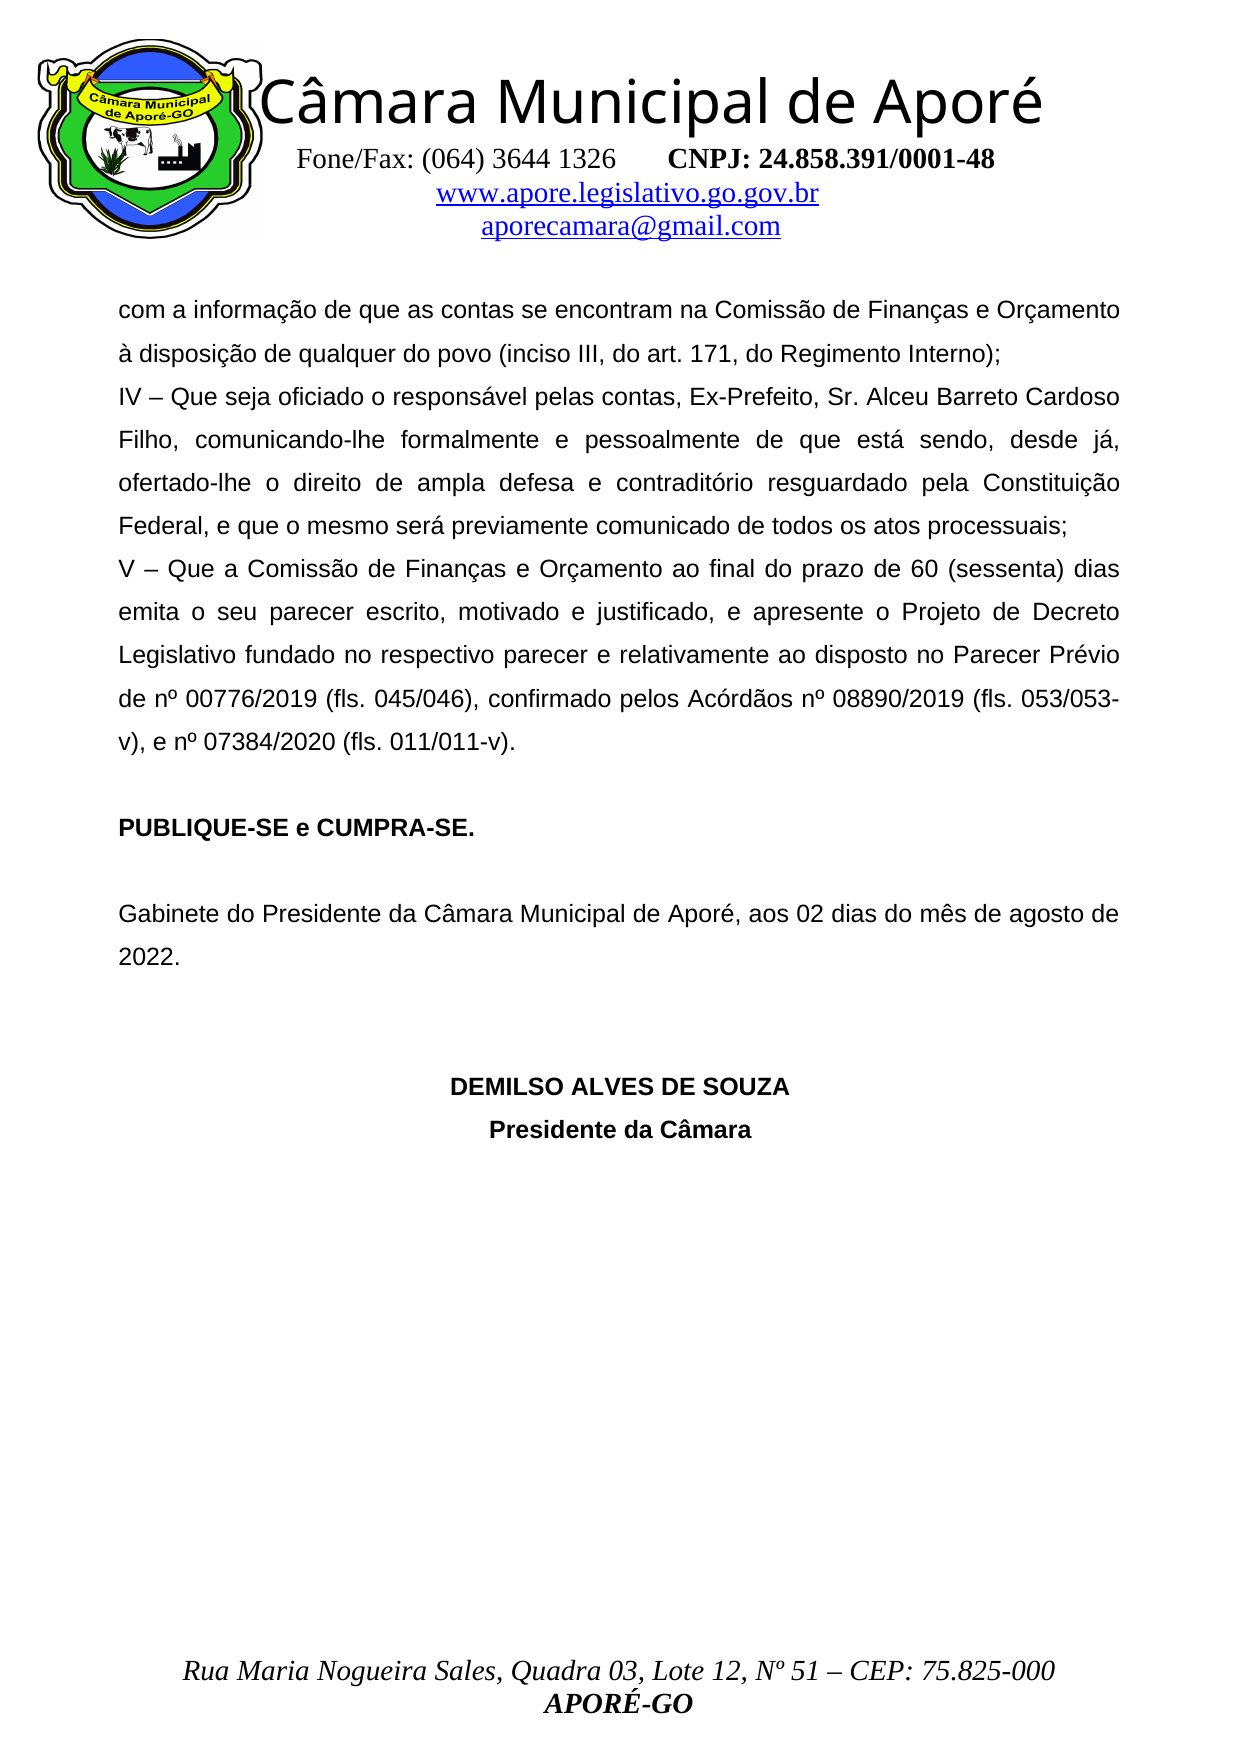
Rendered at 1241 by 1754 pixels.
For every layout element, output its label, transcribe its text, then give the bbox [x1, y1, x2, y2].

text Gabinete do Presidente da Câmara Municipal de Aporé, aos 02 dias do mês de agosto de 2022. [118, 899, 1122, 971]
text Presidente da Câmara [118, 1115, 1122, 1143]
text IV – Que seja oficiado o responsável pelas contas, Ex-Prefeito, Sr. Alceu Barreto Cardoso Filho, comunicando-lhe formalmente e pessoalmente de que está sendo, desde já, ofertado-lhe o direito de ampla defesa e contraditório resguardado pela Constituição Federal, e que o mesmo será previamente comunicado de todos os atos processuais; [118, 382, 1122, 540]
picture [37, 39, 263, 239]
text DEMILSO ALVES DE SOUZA [118, 1072, 1122, 1100]
text V – Que a Comissão de Finanças e Orçamento ao final do prazo de 60 (sessenta) dias emita o seu parecer escrito, motivado e justificado, e apresente o Projeto de Decreto Legislativo fundado no respectivo parecer e relativamente ao disposto no Parecer Prévio de nº 00776/2019 (fls. 045/046), confirmado pelos Acórdãos nº 08890/2019 (fls. 053/053-v), e nº 07384/2020 (fls. 011/011-v). [118, 554, 1122, 755]
text PUBLIQUE-SE e CUMPRA-SE. [118, 813, 1122, 842]
